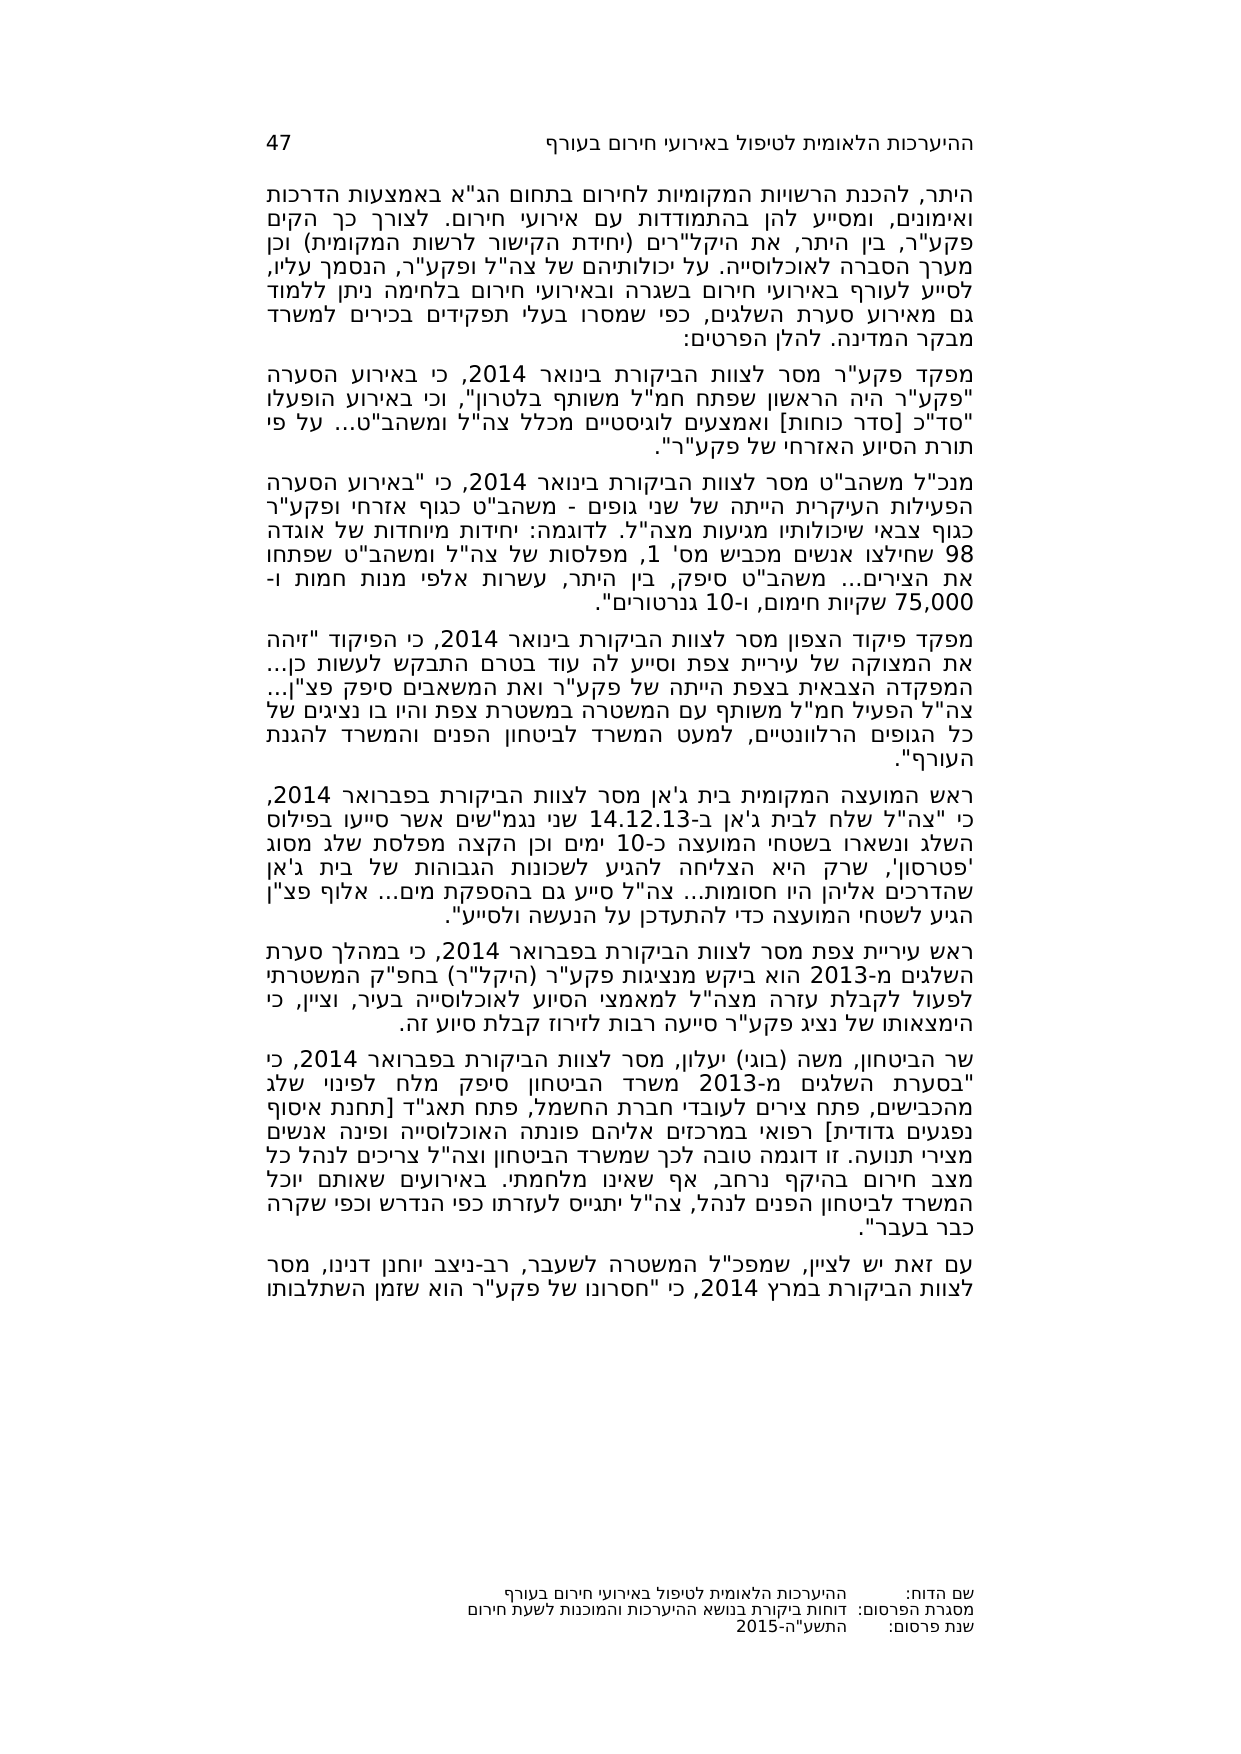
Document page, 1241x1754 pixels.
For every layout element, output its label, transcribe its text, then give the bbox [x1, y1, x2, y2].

text מנכ"ל משהב"ט מסר לצוות הביקורת בינואר 2014, כי "באירוע הסערה הפעילות העיקרית הייתה של שני גופים - משהב"ט כגוף אזרחי ופקע"ר כגוף צבאי שיכולותיו מגיעות מצה"ל. לדוגמה: יחידות מיוחדות של אוגדה 98 שחילצו אנשים מכביש מס' 1, מפלסות של צה"ל ומשהב"ט שפתחו את הצירים... משהב"ט סיפק, בין היתר, עשרות אלפי מנות חמות ו-75,000 שקיות חימום, ו-10 גנרטורים". [266, 472, 974, 615]
text שר הביטחון, משה (בוגי) יעלון, מסר לצוות הביקורת בפברואר 2014, כי "בסערת השלגים מ-2013 משרד הביטחון סיפק מלח לפינוי שלג מהכבישים, פתח צירים לעובדי חברת החשמל, פתח תאג"ד [תחנת איסוף נפגעים גדודית] רפואי במרכזים אליהם פונתה האוכלוסייה ופינה אנשים מצירי תנועה. זו דוגמה טובה לכך שמשרד הביטחון וצה"ל צריכים לנהל כל מצב חירום בהיקף נרחב, אף שאינו מלחמתי. באירועים שאותם יוכל המשרד לביטחון הפנים לנהל, צה"ל יתגייס לעזרתו כפי הנדרש וכפי שקרה כבר בעבר". [266, 1049, 974, 1240]
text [266, 183, 974, 351]
text ראש המועצה המקומית בית ג'אן מסר לצוות הביקורת בפברואר 2014, כי "צה"ל שלח לבית ג'אן ב-14.12.13 שני נגמ"שים אשר סייעו בפילוס השלג ונשארו בשטחי המועצה כ-10 ימים וכן הקצה מפלסת שלג מסוג 'פטרסון', שרק היא הצליחה להגיע לשכונות הגבוהות של בית ג'אן שהדרכים אליהן היו חסומות... צה"ל סייע גם בהספקת מים... אלוף פצ"ן הגיע לשטחי המועצה כדי להתעדכן על הנעשה ולסייע". [266, 784, 974, 928]
text ראש עיריית צפת מסר לצוות הביקורת בפברואר 2014, כי במהלך סערת השלגים מ-2013 הוא ביקש מנציגות פקע"ר (היקל"ר) בחפ"ק המשטרתי לפעול לקבלת עזרה מצה"ל למאמצי הסיוע לאוכלוסייה בעיר, וציין, כי הימצאותו של נציג פקע"ר סייעה רבות לזירוז קבלת סיוע זה. [266, 940, 974, 1036]
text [266, 1253, 974, 1301]
text מפקד פיקוד הצפון מסר לצוות הביקורת בינואר 2014, כי הפיקוד "זיהה את המצוקה של עיריית צפת וסייע לה עוד בטרם התבקש לעשות כן... המפקדה הצבאית בצפת הייתה של פקע"ר ואת המשאבים סיפק פצ"ן... צה"ל הפעיל חמ"ל משותף עם המשטרה במשטרת צפת והיו בו נציגים של כל הגופים הרלוונטיים, למעט המשרד לביטחון הפנים והמשרד להגנת העורף". [266, 628, 974, 772]
text מפקד פקע"ר מסר לצוות הביקורת בינואר 2014, כי באירוע הסערה "פקע"ר היה הראשון שפתח חמ"ל משותף בלטרון", וכי באירוע הופעלו "סד"כ [סדר כוחות] ואמצעים לוגיסטיים מכלל צה"ל ומשהב"ט... על פי תורת הסיוע האזרחי של פקע"ר". [266, 363, 974, 459]
